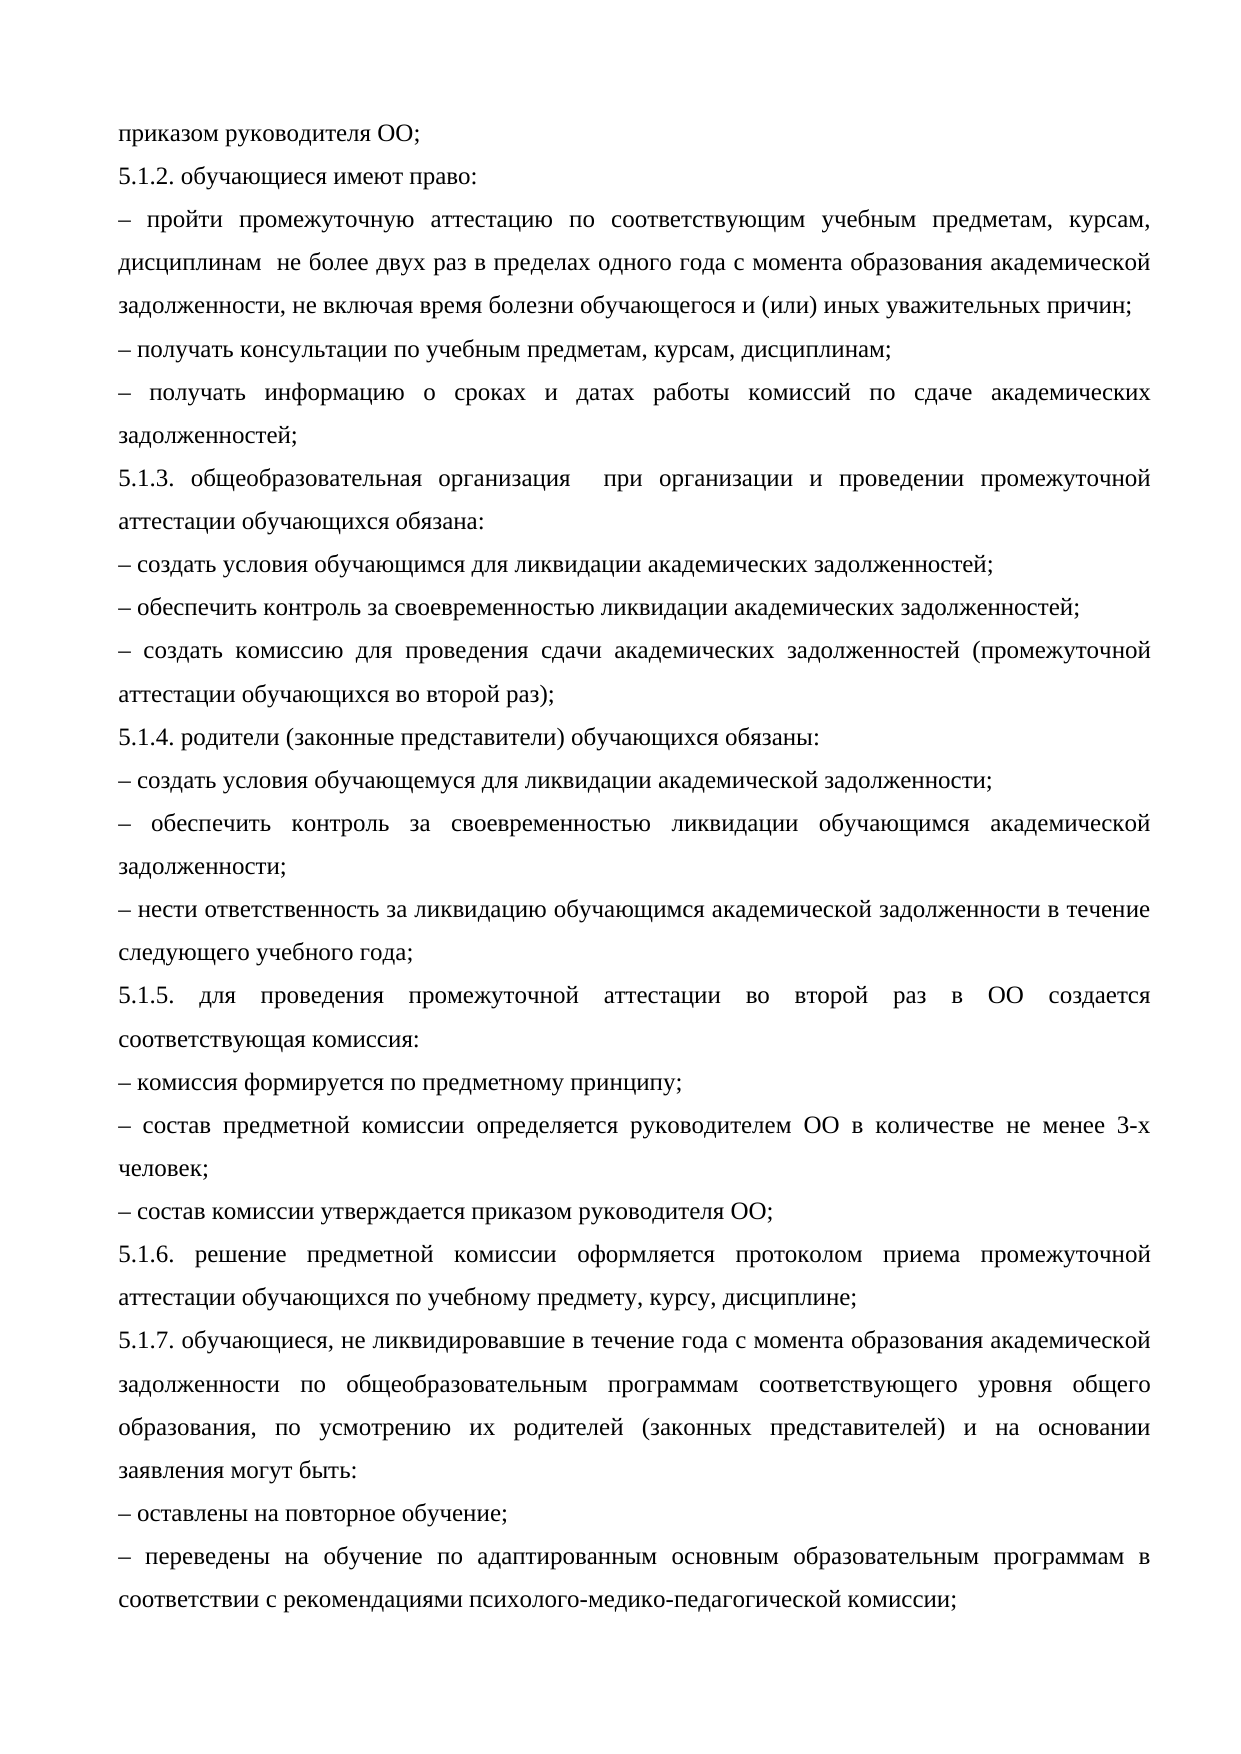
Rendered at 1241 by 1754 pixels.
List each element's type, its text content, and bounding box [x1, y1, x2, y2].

text – состав комиссии утверждается приказом руководителя ОО; [118, 1196, 1152, 1225]
text – комиссия формируется по предметному принципу; [118, 1067, 1152, 1096]
text – создать условия обучающемуся для ликвидации академической задолженности; [118, 765, 1152, 794]
text – состав предметной комиссии определяется руководителем ОО в количестве не менее 3-х человек; [118, 1110, 1152, 1182]
text 5.1.5. для проведения промежуточной аттестации во второй раз в ОО создается соответствующая комиссия: [118, 981, 1152, 1052]
text 5.1.7. обучающиеся, не ликвидировавшие в течение года с момента образования академической задолженности по общеобразовательным программам соответствующего уровня общего образования, по усмотрению их родителей (законных представителей) и на основании заявления могут быть: [118, 1326, 1152, 1484]
text – обеспечить контроль за своевременностью ликвидации обучающимся академической задолженности; [118, 808, 1152, 880]
text – пройти промежуточную аттестацию по соответствующим учебным предметам, курсам, дисциплинам не более двух раз в пределах одного года с момента образования академической задолженности, не включая время болезни обучающегося и (или) иных уважительных причин; [118, 204, 1152, 319]
text 5.1.4. родители (законные представители) обучающихся обязаны: [118, 722, 1152, 751]
text – создать комиссию для проведения сдачи академических задолженностей (промежуточной аттестации обучающихся во второй раз); [118, 636, 1152, 707]
text 5.1.3. общеобразовательная организация при организации и проведении промежуточной аттестации обучающихся обязана: [118, 463, 1152, 535]
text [118, 118, 1152, 147]
text – создать условия обучающимся для ликвидации академических задолженностей; [118, 549, 1152, 578]
text – получать консультации по учебным предметам, курсам, дисциплинам; [118, 334, 1152, 362]
text – получать информацию о сроках и датах работы комиссий по сдаче академических задолженностей; [118, 377, 1152, 449]
text – обеспечить контроль за своевременностью ликвидации академических задолженностей; [118, 592, 1152, 621]
text 5.1.6. решение предметной комиссии оформляется протоколом приема промежуточной аттестации обучающихся по учебному предмету, курсу, дисциплине; [118, 1239, 1152, 1311]
text – нести ответственность за ликвидацию обучающимся академической задолженности в течение следующего учебного года; [118, 894, 1152, 966]
text 5.1.2. обучающиеся имеют право: [118, 161, 1152, 190]
text – переведены на обучение по адаптированным основным образовательным программам в соответствии с рекомендациями психолого-медико-педагогической комиссии; [118, 1541, 1152, 1613]
text – оставлены на повторное обучение; [118, 1498, 1152, 1527]
